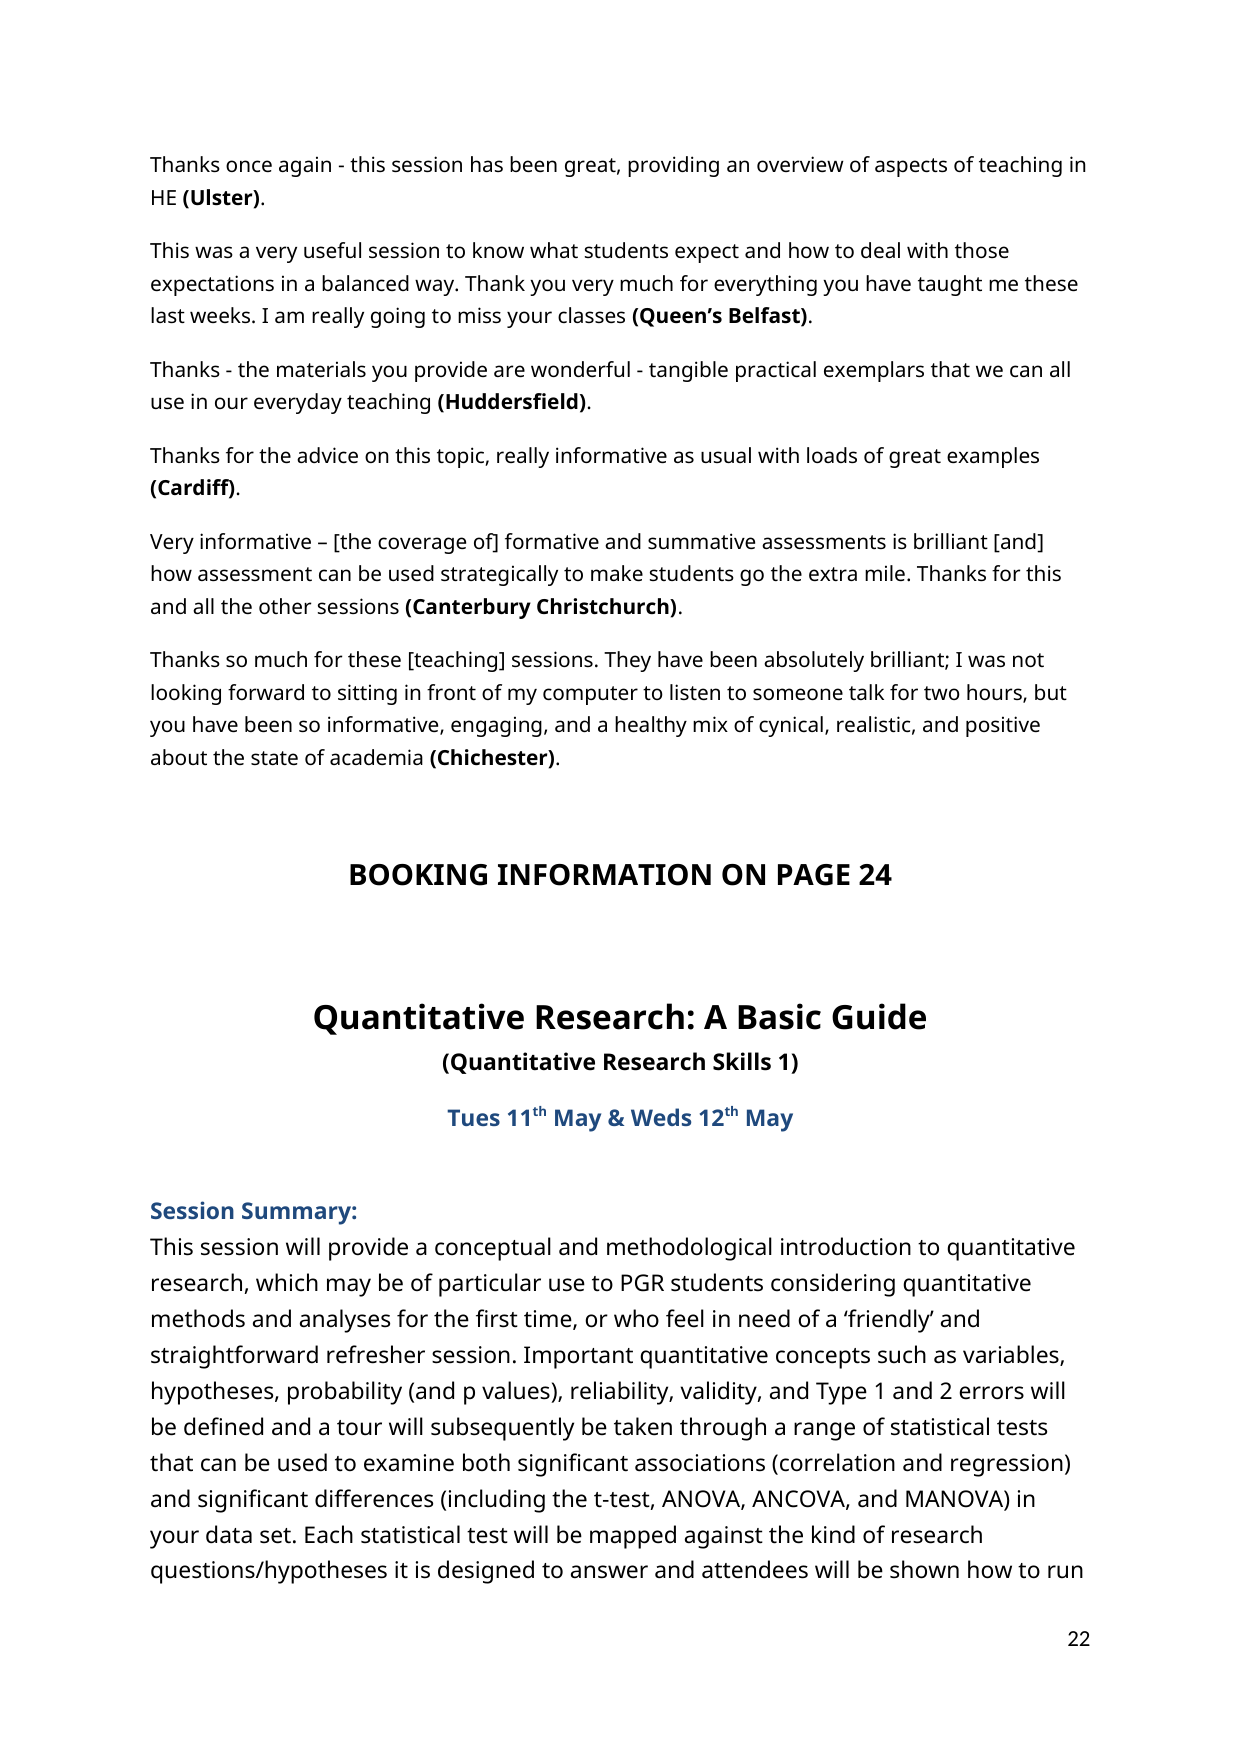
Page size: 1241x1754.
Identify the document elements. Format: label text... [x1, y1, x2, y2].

subtitle Quantitative Research: A Basic Guide [150, 993, 1090, 1039]
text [150, 1231, 1090, 1586]
text Very informative – [the coverage of] formative and summative assessments is brilliant [and] how assessment can be used strategically to make students go the extra mile. Thanks for this and all the other sessions (Canterbury Christchurch). [150, 527, 1090, 620]
text Thanks once again - this session has been great, providing an overview of aspects of teaching in HE (Ulster). [150, 150, 1090, 211]
text Session Summary: [150, 1195, 1090, 1226]
text BOOKING INFORMATION ON PAGE 24 [150, 854, 1090, 894]
text Thanks so much for these [teaching] sessions. They have been absolutely brilliant; I was not looking forward to sitting in front of my computer to listen to someone talk for two hours, but you have been so informative, engaging, and a healthy mix of cynical, realistic, and positive about the state of academia (Chichester). [150, 645, 1090, 772]
text This was a very useful session to know what students expect and how to deal with those expectations in a balanced way. Thank you very much for everything you have taught me these last weeks. I am really going to miss your classes (Queen’s Belfast). [150, 236, 1090, 330]
text Thanks - the materials you provide are wonderful - tangible practical exemplars that we can all use in our everyday teaching (Huddersfield). [150, 355, 1090, 416]
text Tues 11th May & Weds 12th May [150, 1102, 1090, 1134]
text Thanks for the advice on this topic, really informative as usual with loads of great examples (Cardiff). [150, 441, 1090, 502]
text (Quantitative Research Skills 1) [150, 1046, 1090, 1077]
